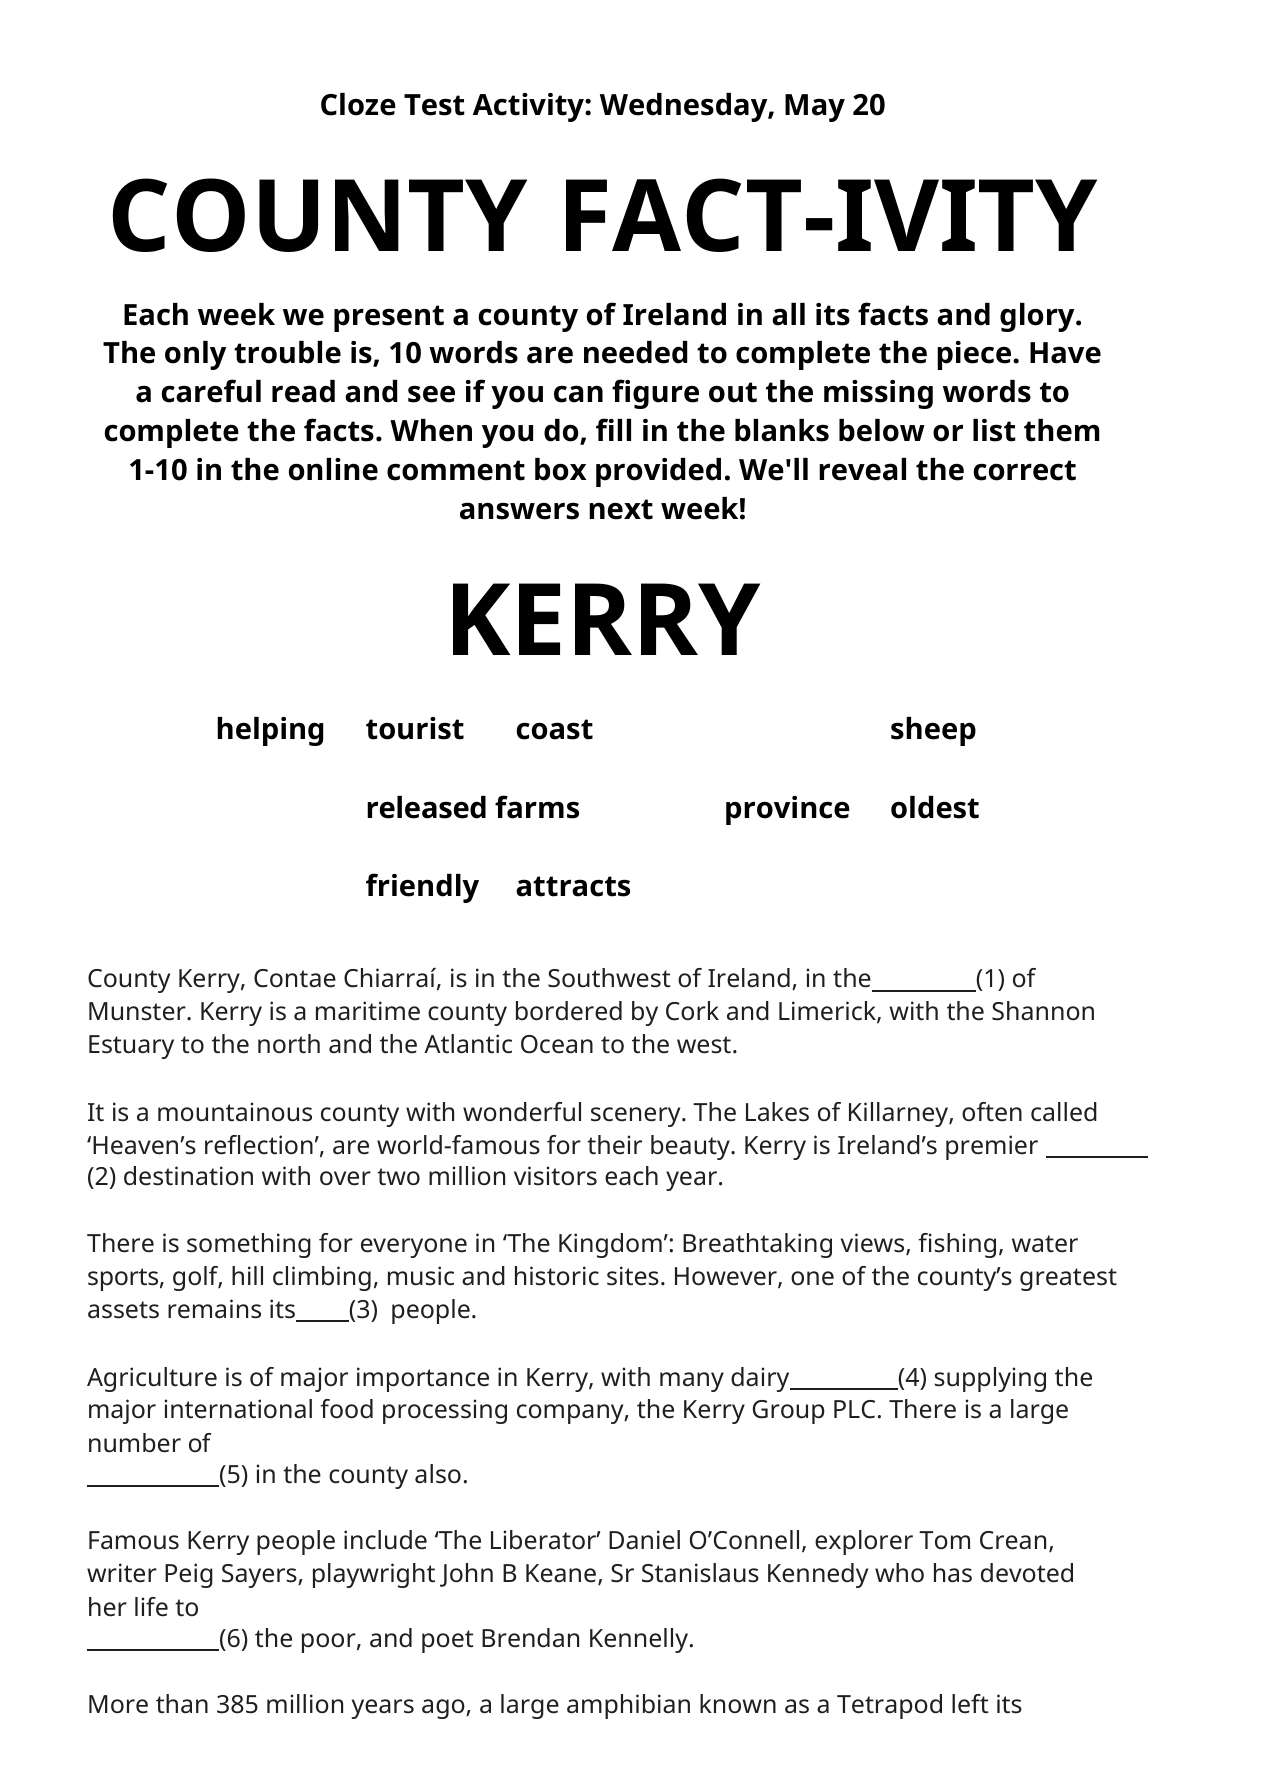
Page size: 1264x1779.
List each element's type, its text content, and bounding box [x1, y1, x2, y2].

text KERRY [48, 548, 1158, 685]
text COUNTY FACT-IVITY [48, 144, 1158, 281]
text Each week we present a county of Ireland in all its facts and glory. The only trouble is, 10 words are needed to complete the piece. Have a careful read and see if you can figure out the missing words to complete the facts. When you do, fill in the blanks below or list them 1-10 in the online comment box provided. We'll reveal the correct answers next week! [97, 294, 1108, 528]
text It is a mountainous county with wonderful scenery. The Lakes of Killarney, often called ‘Heaven’s reflection’, are world-famous for their beauty. Kerry is Ireland’s premier [87, 1095, 1148, 1162]
text helping tourist coast sheep released farms province oldest friendly attracts [215, 708, 1007, 905]
text Agriculture is of major importance in Kerry, with many dairy (4) supplying the major international food processing company, the Kerry Group PLC. There is a large number of [87, 1359, 1147, 1459]
text There is something for everyone in ‘The Kingdom’: Breathtaking views, fishing, water sports, golf, hill climbing, music and historic sites. However, one of the county’s greatest assets remains its (3) people. [87, 1225, 1122, 1326]
text (6) the poor, and poet Brendan Kennelly. [87, 1623, 1220, 1653]
subtitle Cloze Test Activity: Wednesday, May 20 [48, 84, 1158, 124]
text County Kerry, Contae Chiarraí, is in the Southwest of Ireland, in the (1) of Munster. Kerry is a maritime county bordered by Cork and Limerick, with the Shannon Estuary to the north and the Atlantic Ocean to the west. [87, 961, 1142, 1061]
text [87, 1687, 1137, 1720]
text (5) in the county also. [87, 1459, 1220, 1489]
text (2) destination with over two million visitors each year. [87, 1162, 1220, 1192]
text Famous Kerry people include ‘The Liberator’ Daniel O’Connell, explorer Tom Crean, writer Peig Sayers, playwright John B Keane, Sr Stanislaus Kennedy who has devoted her life to [87, 1523, 1098, 1623]
